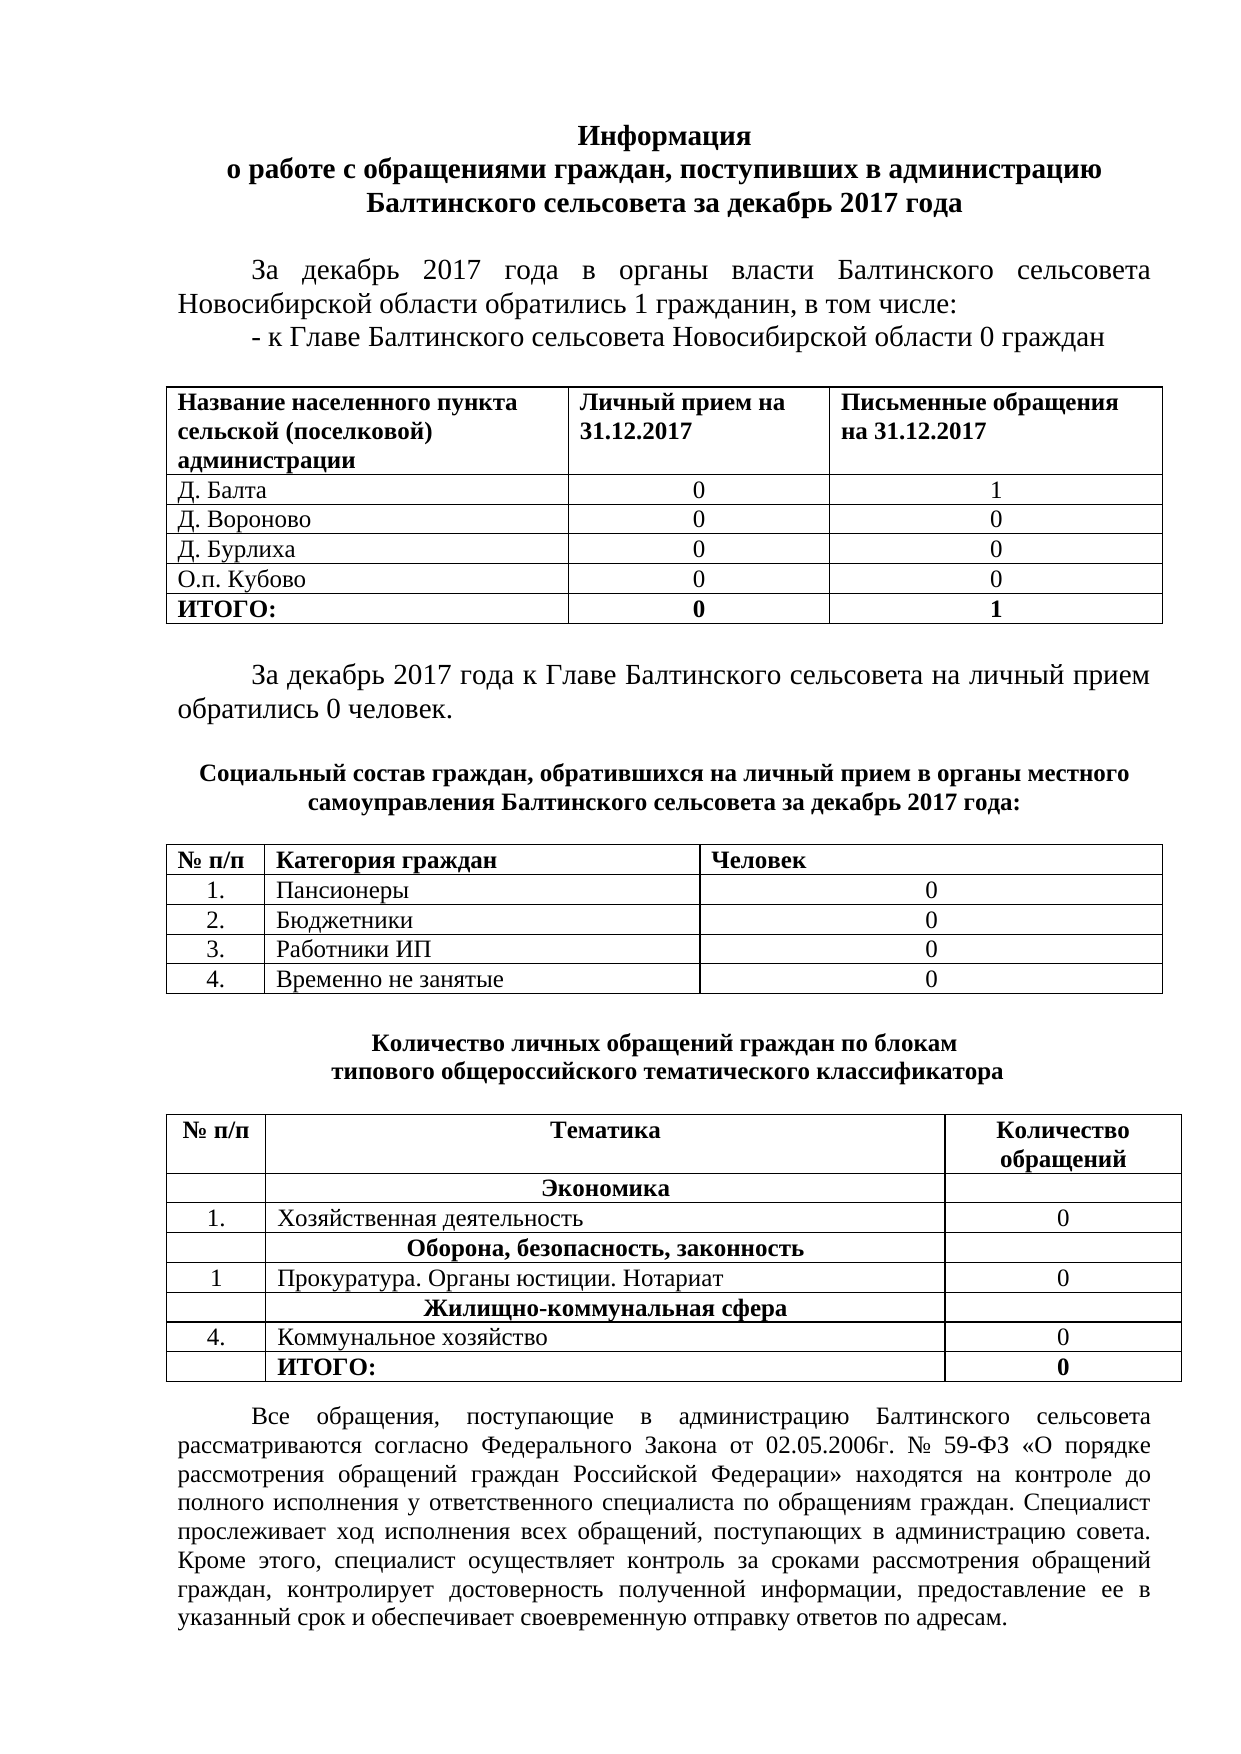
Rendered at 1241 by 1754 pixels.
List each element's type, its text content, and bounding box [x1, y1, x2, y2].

table_cell Д. Вороново [167, 505, 568, 533]
table_cell [167, 1233, 265, 1262]
text Социальный состав граждан, обратившихся на личный прием в органы местного самоуправления Балтинского сельсовета за декабрь 2017 года: [177, 758, 1152, 815]
table_cell 4. [167, 1323, 265, 1351]
table_cell Бюджетники [265, 905, 699, 933]
table_cell 0 [946, 1352, 1181, 1381]
table_header Название населенного пункта сельской (поселковой) администрации [167, 388, 568, 474]
text - к Главе Балтинского сельсовета Новосибирской области 0 граждан [177, 319, 1152, 353]
table_cell ИТОГО: [266, 1352, 944, 1381]
table_header Тематика [266, 1115, 944, 1172]
table_cell 1. [167, 875, 264, 904]
table_header № п/п [167, 845, 264, 874]
table_cell Временно не занятые [265, 964, 699, 993]
table_cell 0 [701, 905, 1162, 933]
table_cell О.п. Кубово [167, 564, 568, 593]
text Информация [177, 118, 1152, 152]
table_cell 0 [830, 564, 1162, 593]
table_cell [946, 1233, 1181, 1262]
table_cell 1. [167, 1203, 265, 1232]
table_header Человек [701, 845, 1162, 874]
text За декабрь 2017 года к Главе Балтинского сельсовета на личный прием обратились 0 человек. [177, 657, 1152, 724]
table_cell 0 [830, 505, 1162, 533]
table_cell 2. [167, 905, 264, 933]
table_cell 1 [167, 1263, 265, 1292]
table_cell Работники ИП [265, 935, 699, 963]
table_cell [167, 1174, 265, 1202]
table_header Личный прием на 31.12.2017 [569, 388, 829, 474]
table_cell 3. [167, 935, 264, 963]
table_cell 0 [830, 534, 1162, 563]
table_cell 0 [569, 534, 829, 563]
table_header № п/п [167, 1115, 265, 1172]
text о работе с обращениями граждан, поступивших в администрацию Балтинского сельсовета за декабрь 2017 года [177, 152, 1152, 219]
table_cell ИТОГО: [167, 594, 568, 623]
table_cell Коммунальное хозяйство [266, 1323, 944, 1351]
table_cell 0 [569, 505, 829, 533]
table_cell Д. Бурлиха [167, 534, 568, 563]
table_cell 0 [946, 1203, 1181, 1232]
table_cell 0 [701, 964, 1162, 993]
table_cell 0 [569, 475, 829, 503]
text За декабрь 2017 года в органы власти Балтинского сельсовета Новосибирской области обратились 1 гражданин, в том числе: [177, 252, 1152, 319]
table_cell [167, 1293, 265, 1321]
text Все обращения, поступающие в администрацию Балтинского сельсовета рассматриваются согласно Федерального Закона от 02.05.2006г. № 59-ФЗ «О порядке рассмотрения обращений граждан Российской Федерации» находятся на контроле до полного исполнения у ответственного специалиста по обращениям граждан. Специалист прослеживает ход исполнения всех обращений, поступающих в администрацию совета. Кроме этого, специалист осуществляет контроль за сроками рассмотрения обращений граждан, контролирует достоверность полученной информации, предоставление ее в указанный срок и обеспечивает своевременную отправку ответов по адресам. [177, 1401, 1152, 1631]
table_cell Пансионеры [265, 875, 699, 904]
table_cell 0 [701, 875, 1162, 904]
table_cell 0 [569, 564, 829, 593]
table_cell 1 [830, 594, 1162, 623]
table_cell Хозяйственная деятельность [266, 1203, 944, 1232]
table_cell Оборона, безопасность, законность [266, 1233, 944, 1262]
table_cell [946, 1293, 1181, 1321]
table_cell Прокуратура. Органы юстиции. Нотариат [266, 1263, 944, 1292]
table_header Письменные обращения на 31.12.2017 [830, 388, 1162, 474]
table_header Количество обращений [946, 1115, 1181, 1172]
text типового общероссийского тематического классификатора [177, 1056, 1152, 1085]
text Количество личных обращений граждан по блокам [177, 1028, 1152, 1056]
table_cell 0 [701, 935, 1162, 963]
table_cell [167, 1352, 265, 1381]
table_cell 4. [167, 964, 264, 993]
table_cell 0 [569, 594, 829, 623]
table_cell 0 [946, 1263, 1181, 1292]
table_cell Жилищно-коммунальная сфера [266, 1293, 944, 1321]
table_cell Д. Балта [167, 475, 568, 503]
table_cell 1 [830, 475, 1162, 503]
table_cell [946, 1174, 1181, 1202]
table_cell Экономика [266, 1174, 944, 1202]
table_cell 0 [946, 1323, 1181, 1351]
table_header Категория граждан [265, 845, 699, 874]
